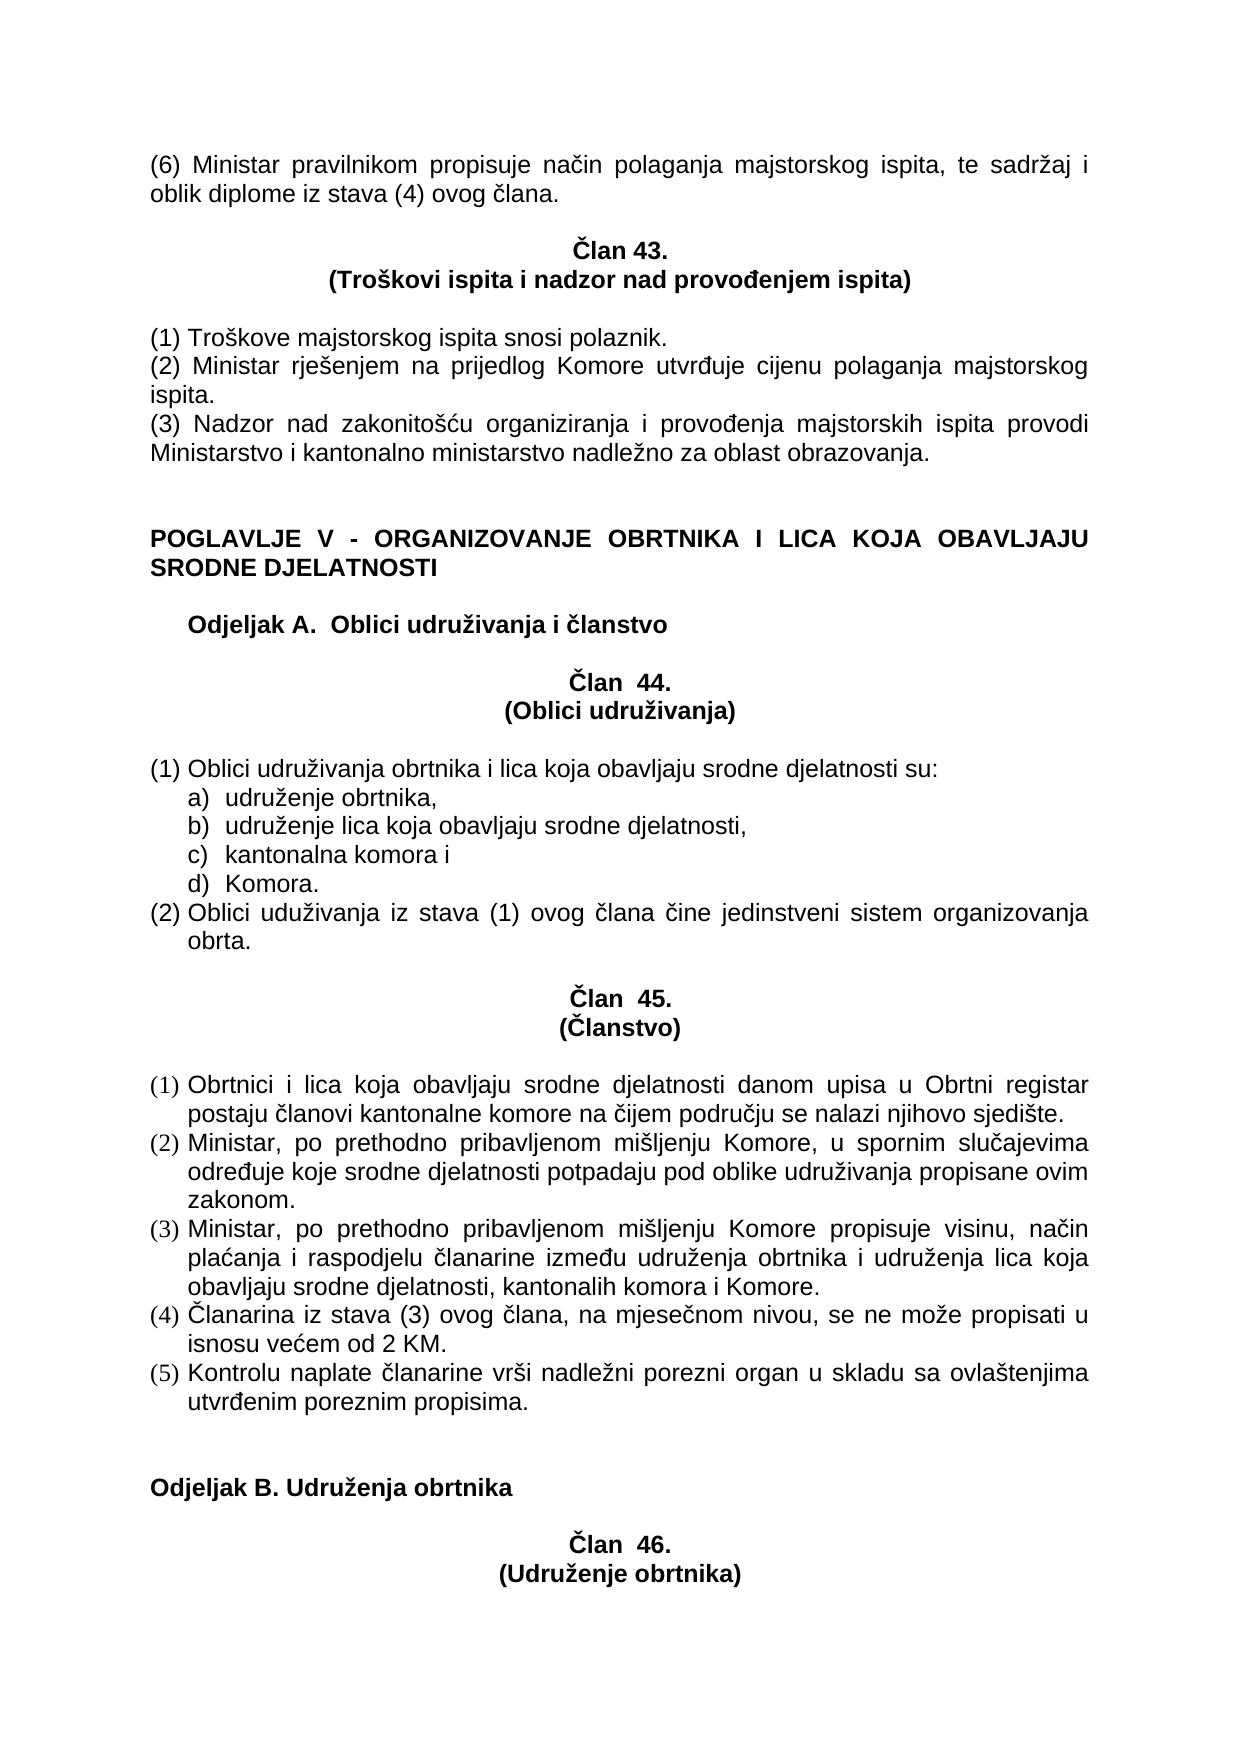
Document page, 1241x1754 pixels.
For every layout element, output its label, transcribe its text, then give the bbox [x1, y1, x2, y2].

text Član 46. [150, 1531, 1090, 1559]
list kantonalna komora i [187, 840, 1090, 869]
text (2) Ministar rješenjem na prijedlog Komore utvrđuje cijenu polaganja majstorskog ispita. [150, 351, 1090, 409]
list Obrtnici i lica koja obavljaju srodne djelatnosti danom upisa u Obrtni registar postaju članovi kantonalne komore na čijem području se nalazi njihovo sjedište. [150, 1070, 1090, 1128]
list Ministar, po prethodno pribavljenom mišljenju Komore propisuje visinu, način plaćanja i raspodjelu članarine između udruženja obrtnika i udruženja lica koja obavljaju srodne djelatnosti, kantonalih komora i Komore. [150, 1214, 1090, 1300]
list Komora. [187, 869, 1090, 897]
text (Oblici udruživanja) [150, 696, 1090, 725]
text (6) Ministar pravilnikom propisuje način polaganja majstorskog ispita, te sadržaj i oblik diplome iz stava (4) ovog člana. [150, 150, 1090, 207]
text (Udruženje obrtnika) [150, 1559, 1090, 1588]
list Oblici uduživanja iz stava (1) ovog člana čine jedinstveni sistem organizovanja obrta. [150, 897, 1090, 955]
list udruženje obrtnika, [187, 782, 1090, 811]
text POGLAVLJE V - ORGANIZOVANJE OBRTNIKA I LICA KOJA OBAVLJAJU SRODNE DJELATNOSTI [150, 524, 1090, 581]
text (1) Troškove majstorskog ispita snosi polaznik. [150, 322, 1090, 351]
text (Troškovi ispita i nadzor nad provođenjem ispita) [150, 265, 1090, 294]
list Ministar, po prethodno pribavljenom mišljenju Komore, u spornim slučajevima određuje koje srodne djelatnosti potpadaju pod oblike udruživanja propisane ovim zakonom. [150, 1128, 1090, 1214]
text (Članstvo) [150, 1012, 1090, 1041]
text Član 43. [150, 236, 1090, 265]
text Član 45. [225, 984, 1090, 1012]
text Odjeljak B. Udruženja obrtnika [150, 1473, 1090, 1502]
text Član 44. [150, 667, 1090, 696]
list Članarina iz stava (3) ovog člana, na mjesečnom nivou, se ne može propisati u isnosu većem od 2 KM. [150, 1300, 1090, 1358]
list Kontrolu naplate članarine vrši nadležni porezni organ u skladu sa ovlaštenjima utvrđenim poreznim propisima. [150, 1358, 1090, 1416]
list Oblici udruživanja obrtnika i lica koja obavljaju srodne djelatnosti su: [150, 754, 1090, 782]
list udruženje lica koja obavljaju srodne djelatnosti, [187, 811, 1090, 840]
text (3) Nadzor nad zakonitošću organiziranja i provođenja majstorskih ispita provodi Ministarstvo i kantonalno ministarstvo nadležno za oblast obrazovanja. [150, 409, 1090, 466]
text Odjeljak A. Oblici udruživanja i članstvo [187, 610, 1090, 639]
